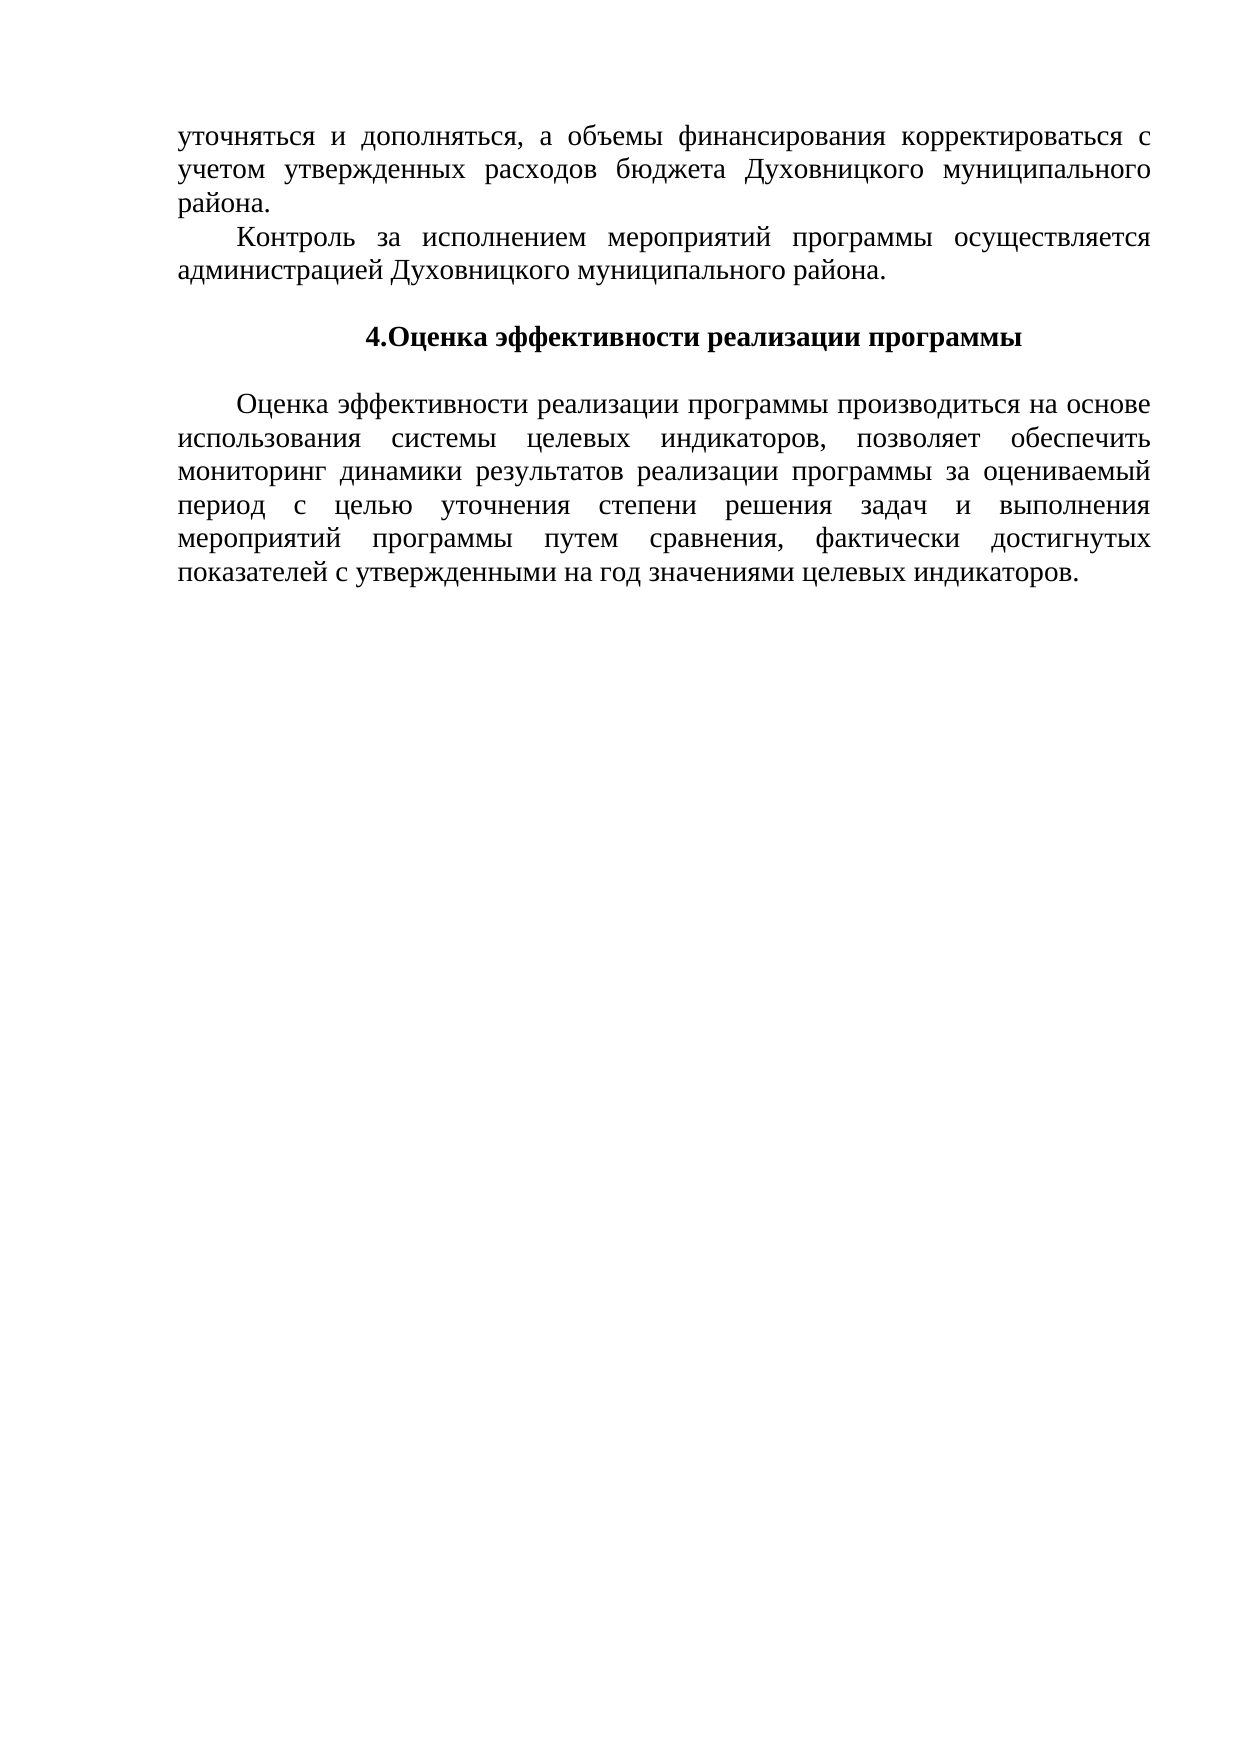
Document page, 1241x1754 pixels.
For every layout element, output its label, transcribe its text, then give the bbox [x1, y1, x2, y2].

text Оценка эффективности реализации программы производиться на основе использования системы целевых индикаторов, позволяет обеспечить мониторинг динамики результатов реализации программы за оцениваемый период с целью уточнения степени решения задач и выполнения мероприятий программы путем сравнения, фактически достигнутых показателей с утвержденными на год значениями целевых индикаторов. [177, 386, 1152, 588]
text 4.Оценка эффективности реализации программы [177, 319, 1152, 353]
text Контроль за исполнением мероприятий программы осуществляется администрацией Духовницкого муниципального района. [177, 219, 1152, 286]
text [177, 118, 1152, 219]
